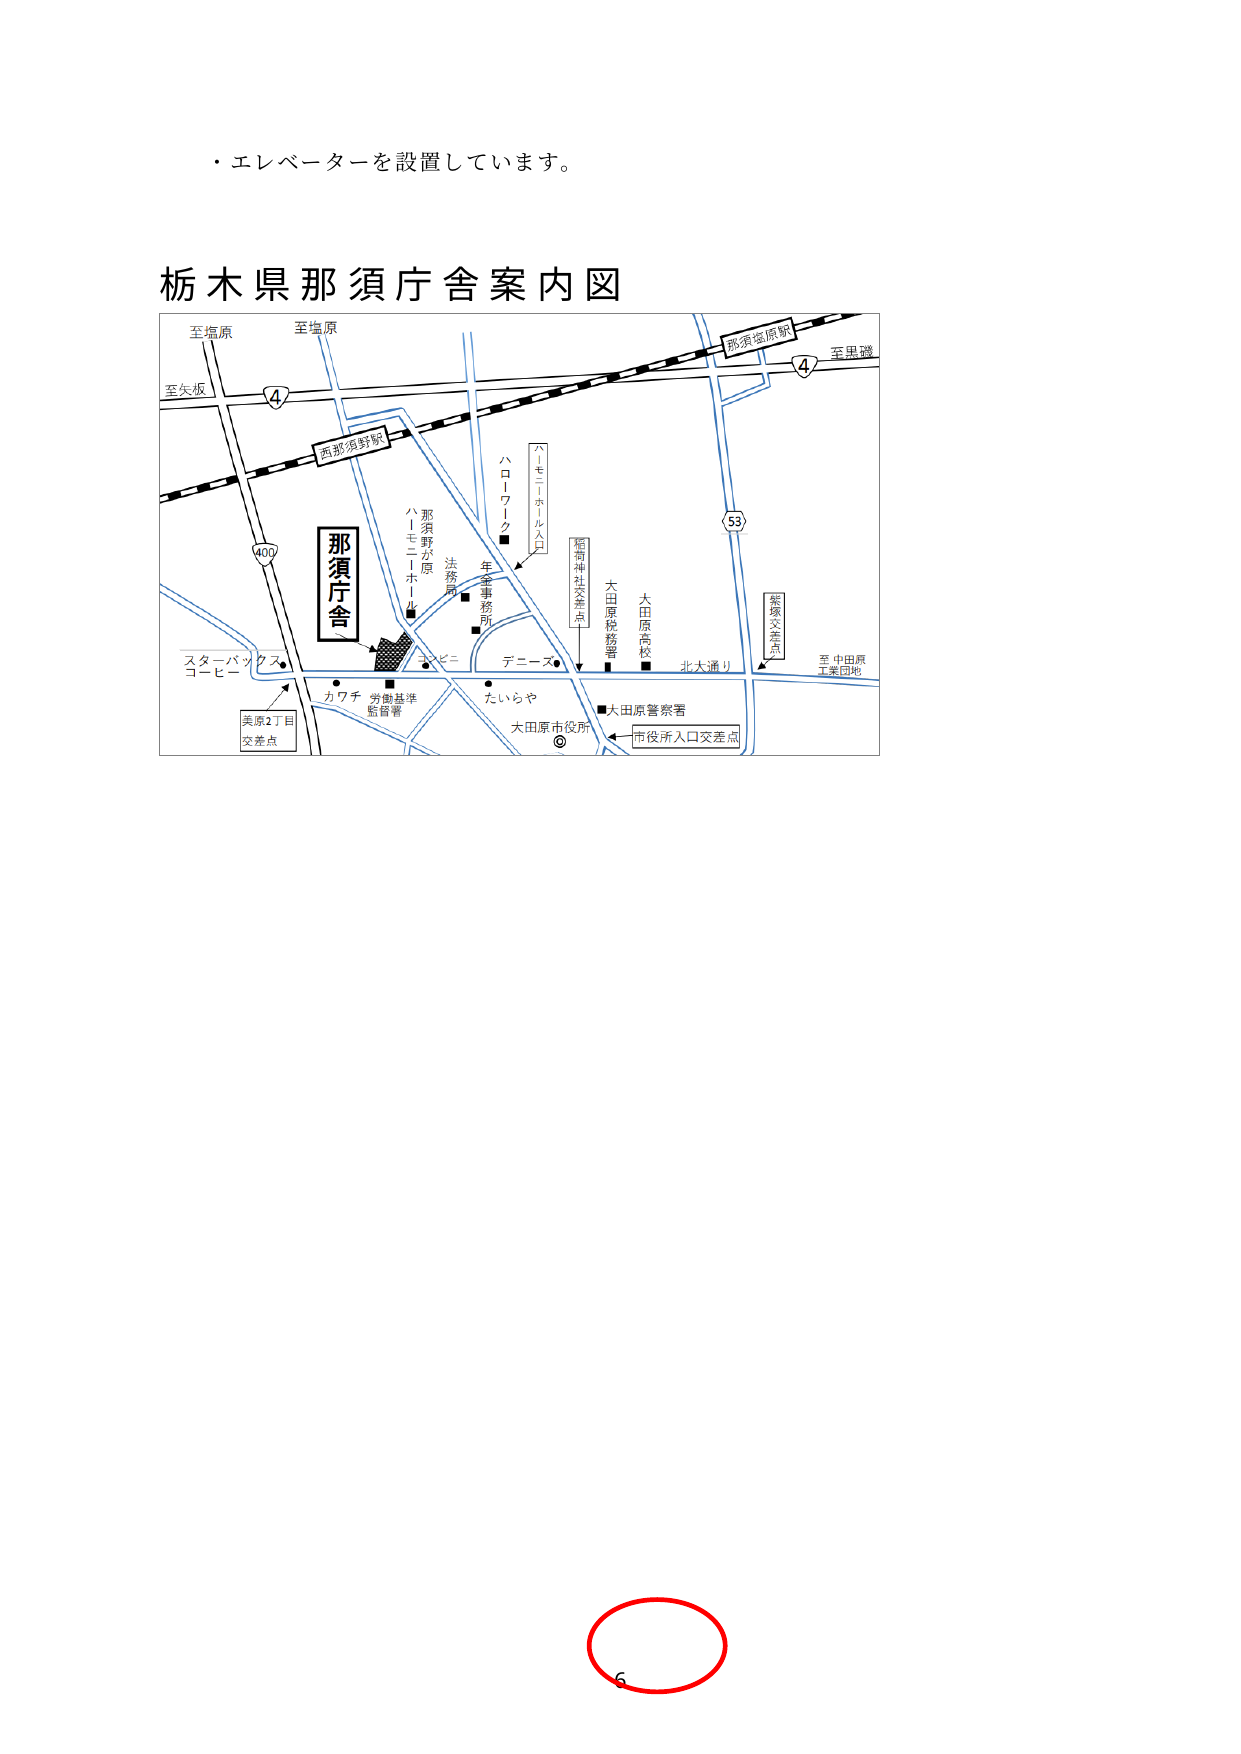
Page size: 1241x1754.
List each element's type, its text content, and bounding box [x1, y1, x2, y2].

text 栃木県那須庁舎案内図 [159, 252, 1081, 313]
picture [160, 314, 879, 755]
text ・エレベーターを設置しています。 [159, 131, 1081, 192]
